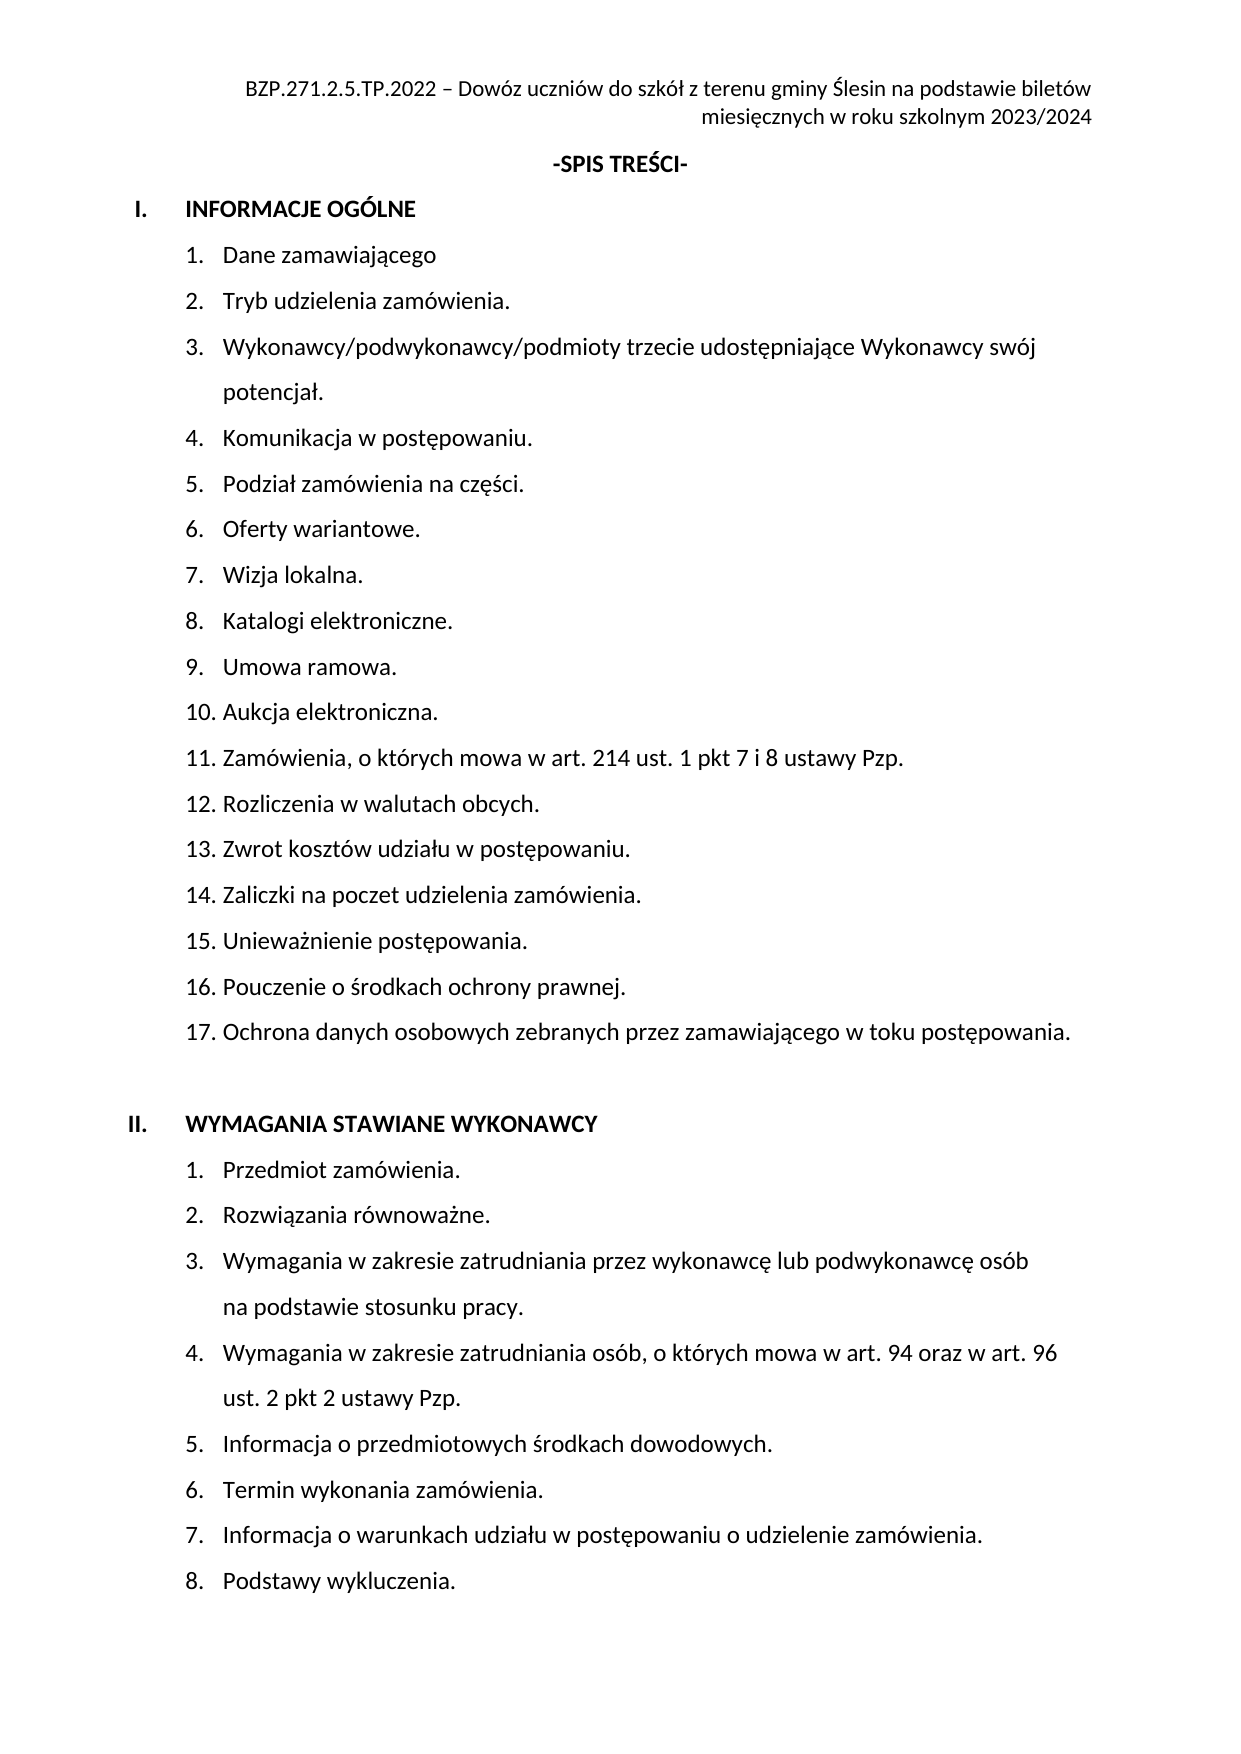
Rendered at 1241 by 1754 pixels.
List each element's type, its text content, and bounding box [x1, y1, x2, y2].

list Zaliczki na poczet udzielenia zamówienia. [185, 879, 1092, 910]
list Wykonawcy/podwykonawcy/podmioty trzecie udostępniające Wykonawcy swój potencjał. [185, 331, 1092, 407]
list Oferty wariantowe. [185, 513, 1092, 544]
list Rozwiązania równoważne. [185, 1199, 1092, 1230]
list INFORMACJE OGÓLNE [148, 193, 1092, 224]
list Wymagania w zakresie zatrudniania przez wykonawcę lub podwykonawcę osób na podstawie stosunku pracy. [185, 1245, 1092, 1321]
list Zamówienia, o których mowa w art. 214 ust. 1 pkt 7 i 8 ustawy Pzp. [185, 742, 1092, 773]
list Podstawy wykluczenia. [185, 1565, 1092, 1596]
list Tryb udzielenia zamówienia. [185, 285, 1092, 315]
list Umowa ramowa. [185, 651, 1092, 681]
list Wizja lokalna. [185, 559, 1092, 590]
list Pouczenie o środkach ochrony prawnej. [185, 971, 1092, 1001]
list WYMAGANIA STAWIANE WYKONAWCY [148, 1108, 1092, 1138]
list Wymagania w zakresie zatrudniania osób, o których mowa w art. 94 oraz w art. 96 ust. 2 pkt 2 ustawy Pzp. [185, 1337, 1092, 1413]
list Podział zamówienia na części. [185, 468, 1092, 498]
list Aukcja elektroniczna. [185, 696, 1092, 727]
list Rozliczenia w walutach obcych. [185, 788, 1092, 818]
list Komunikacja w postępowaniu. [185, 422, 1092, 453]
list Informacja o warunkach udziału w postępowaniu o udzielenie zamówienia. [185, 1519, 1092, 1550]
list Katalogi elektroniczne. [185, 605, 1092, 636]
list Unieważnienie postępowania. [185, 925, 1092, 956]
list Informacja o przedmiotowych środkach dowodowych. [185, 1428, 1092, 1459]
list Dane zamawiającego [185, 239, 1092, 270]
list Ochrona danych osobowych zebranych przez zamawiającego w toku postępowania. [185, 1017, 1092, 1047]
text -SPIS TREŚCI- [148, 148, 1092, 178]
list Termin wykonania zamówienia. [185, 1474, 1092, 1504]
list Przedmiot zamówienia. [185, 1154, 1092, 1184]
list Zwrot kosztów udziału w postępowaniu. [185, 834, 1092, 864]
